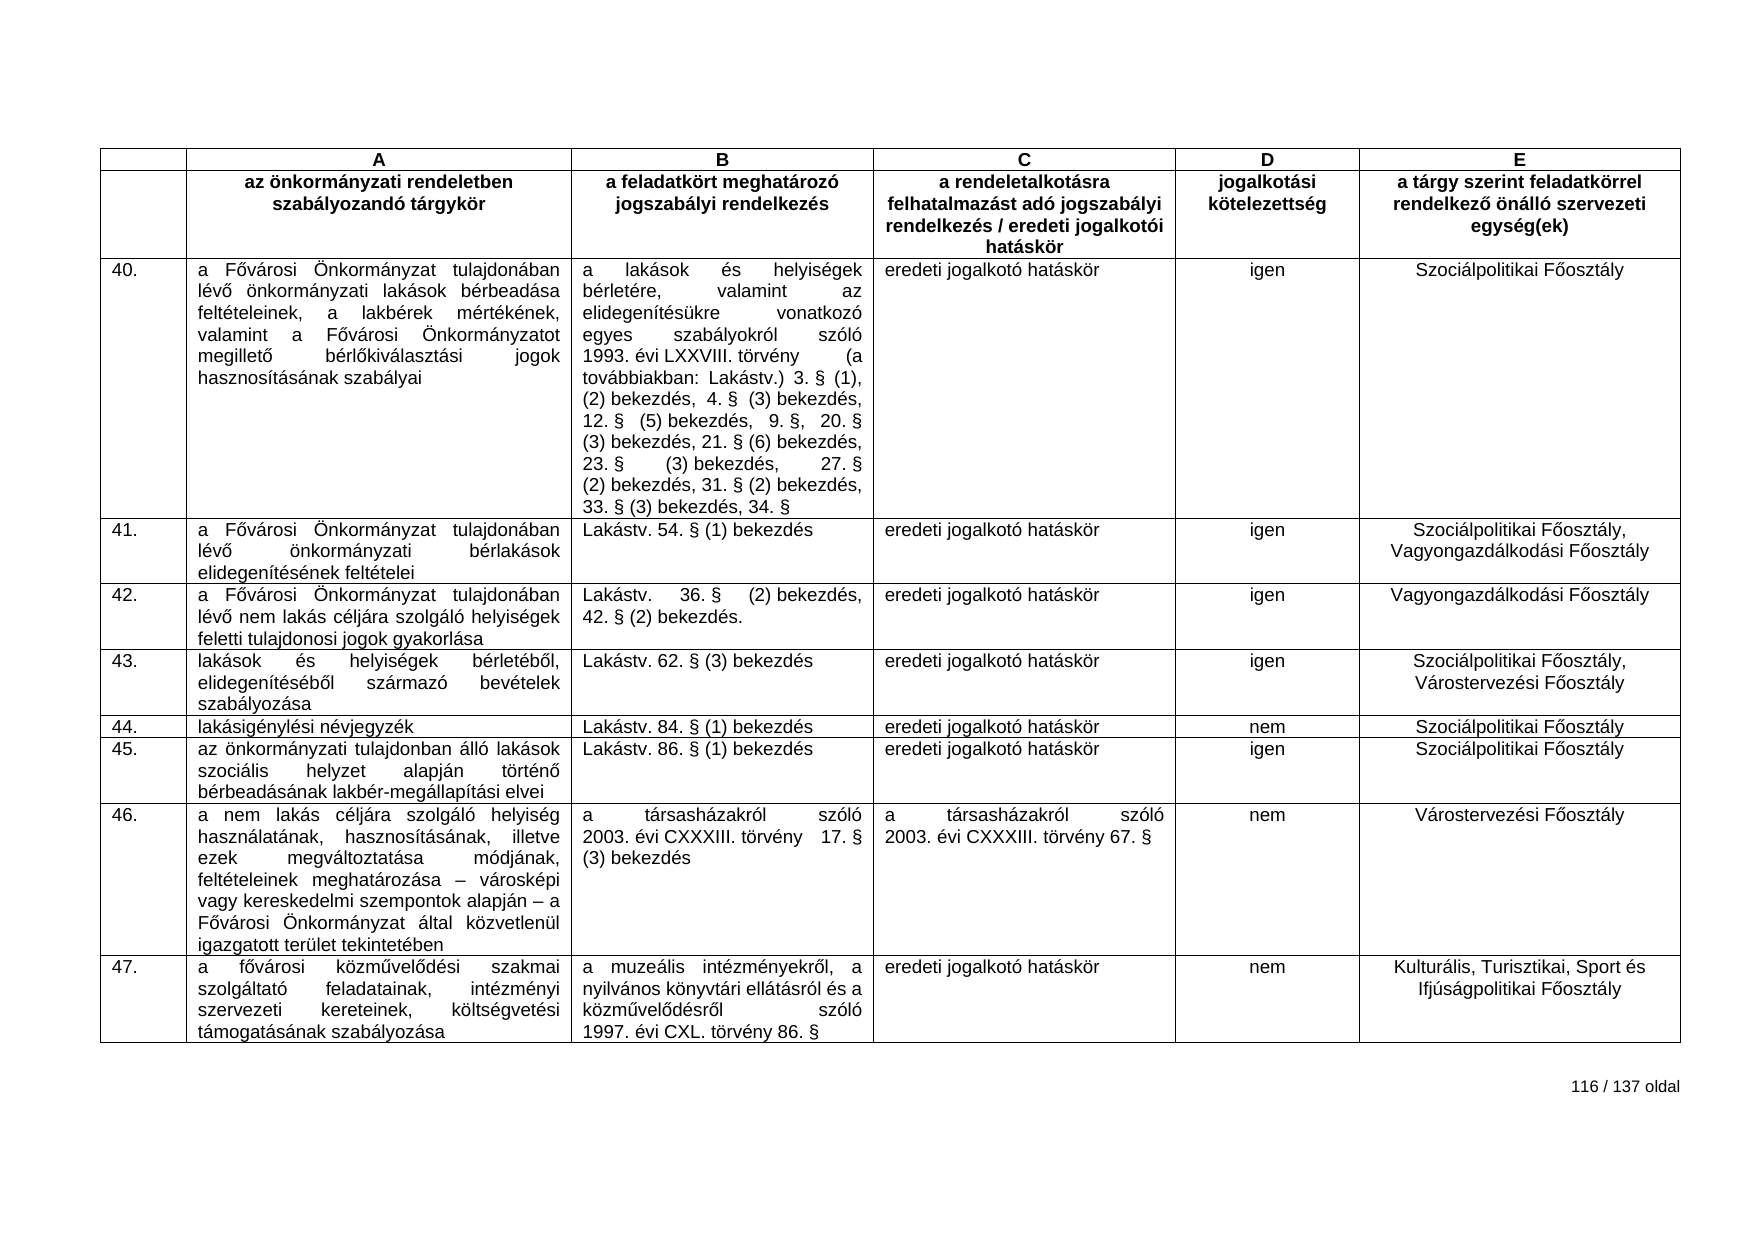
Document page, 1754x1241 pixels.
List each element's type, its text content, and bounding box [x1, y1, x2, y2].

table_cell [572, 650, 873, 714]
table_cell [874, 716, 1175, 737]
table_cell a tárgy szerint feladatkörrel rendelkező önálló szervezeti egység(ek) [1360, 171, 1680, 258]
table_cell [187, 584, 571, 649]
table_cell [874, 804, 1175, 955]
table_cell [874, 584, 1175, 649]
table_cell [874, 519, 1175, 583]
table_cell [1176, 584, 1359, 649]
table_header A [187, 149, 571, 170]
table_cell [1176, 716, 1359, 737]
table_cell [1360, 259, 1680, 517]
table_cell a rendeletalkotásra felhatalmazást adó jogszabályi rendelkezés / eredeti jogalkotói hatáskör [874, 171, 1175, 258]
table_header B [572, 149, 873, 170]
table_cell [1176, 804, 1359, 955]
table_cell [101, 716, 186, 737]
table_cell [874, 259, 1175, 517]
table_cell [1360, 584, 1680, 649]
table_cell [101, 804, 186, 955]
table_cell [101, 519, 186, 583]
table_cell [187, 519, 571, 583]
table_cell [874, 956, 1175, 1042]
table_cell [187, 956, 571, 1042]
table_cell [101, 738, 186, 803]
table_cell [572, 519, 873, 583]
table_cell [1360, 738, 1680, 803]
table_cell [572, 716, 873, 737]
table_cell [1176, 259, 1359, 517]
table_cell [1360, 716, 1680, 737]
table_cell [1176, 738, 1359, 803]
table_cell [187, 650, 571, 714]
table_cell az önkormányzati rendeletben szabályozandó tárgykör [187, 171, 571, 258]
table_cell jogalkotási kötelezettség [1176, 171, 1359, 258]
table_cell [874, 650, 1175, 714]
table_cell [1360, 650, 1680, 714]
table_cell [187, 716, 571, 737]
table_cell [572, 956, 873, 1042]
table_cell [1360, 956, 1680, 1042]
table_header E [1360, 149, 1680, 170]
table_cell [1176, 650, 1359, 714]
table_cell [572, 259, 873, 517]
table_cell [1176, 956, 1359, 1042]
table_cell a feladatkört meghatározó jogszabályi rendelkezés [572, 171, 873, 258]
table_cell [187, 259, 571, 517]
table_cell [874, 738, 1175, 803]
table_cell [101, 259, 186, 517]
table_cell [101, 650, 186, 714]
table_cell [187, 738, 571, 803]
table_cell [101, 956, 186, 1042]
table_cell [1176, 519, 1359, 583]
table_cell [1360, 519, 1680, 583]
table_header [101, 149, 186, 170]
table_header C [874, 149, 1175, 170]
table_header D [1176, 149, 1359, 170]
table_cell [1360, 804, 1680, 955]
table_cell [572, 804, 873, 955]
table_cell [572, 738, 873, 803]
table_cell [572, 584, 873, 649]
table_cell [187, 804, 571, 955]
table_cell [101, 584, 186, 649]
table_cell [101, 171, 186, 258]
